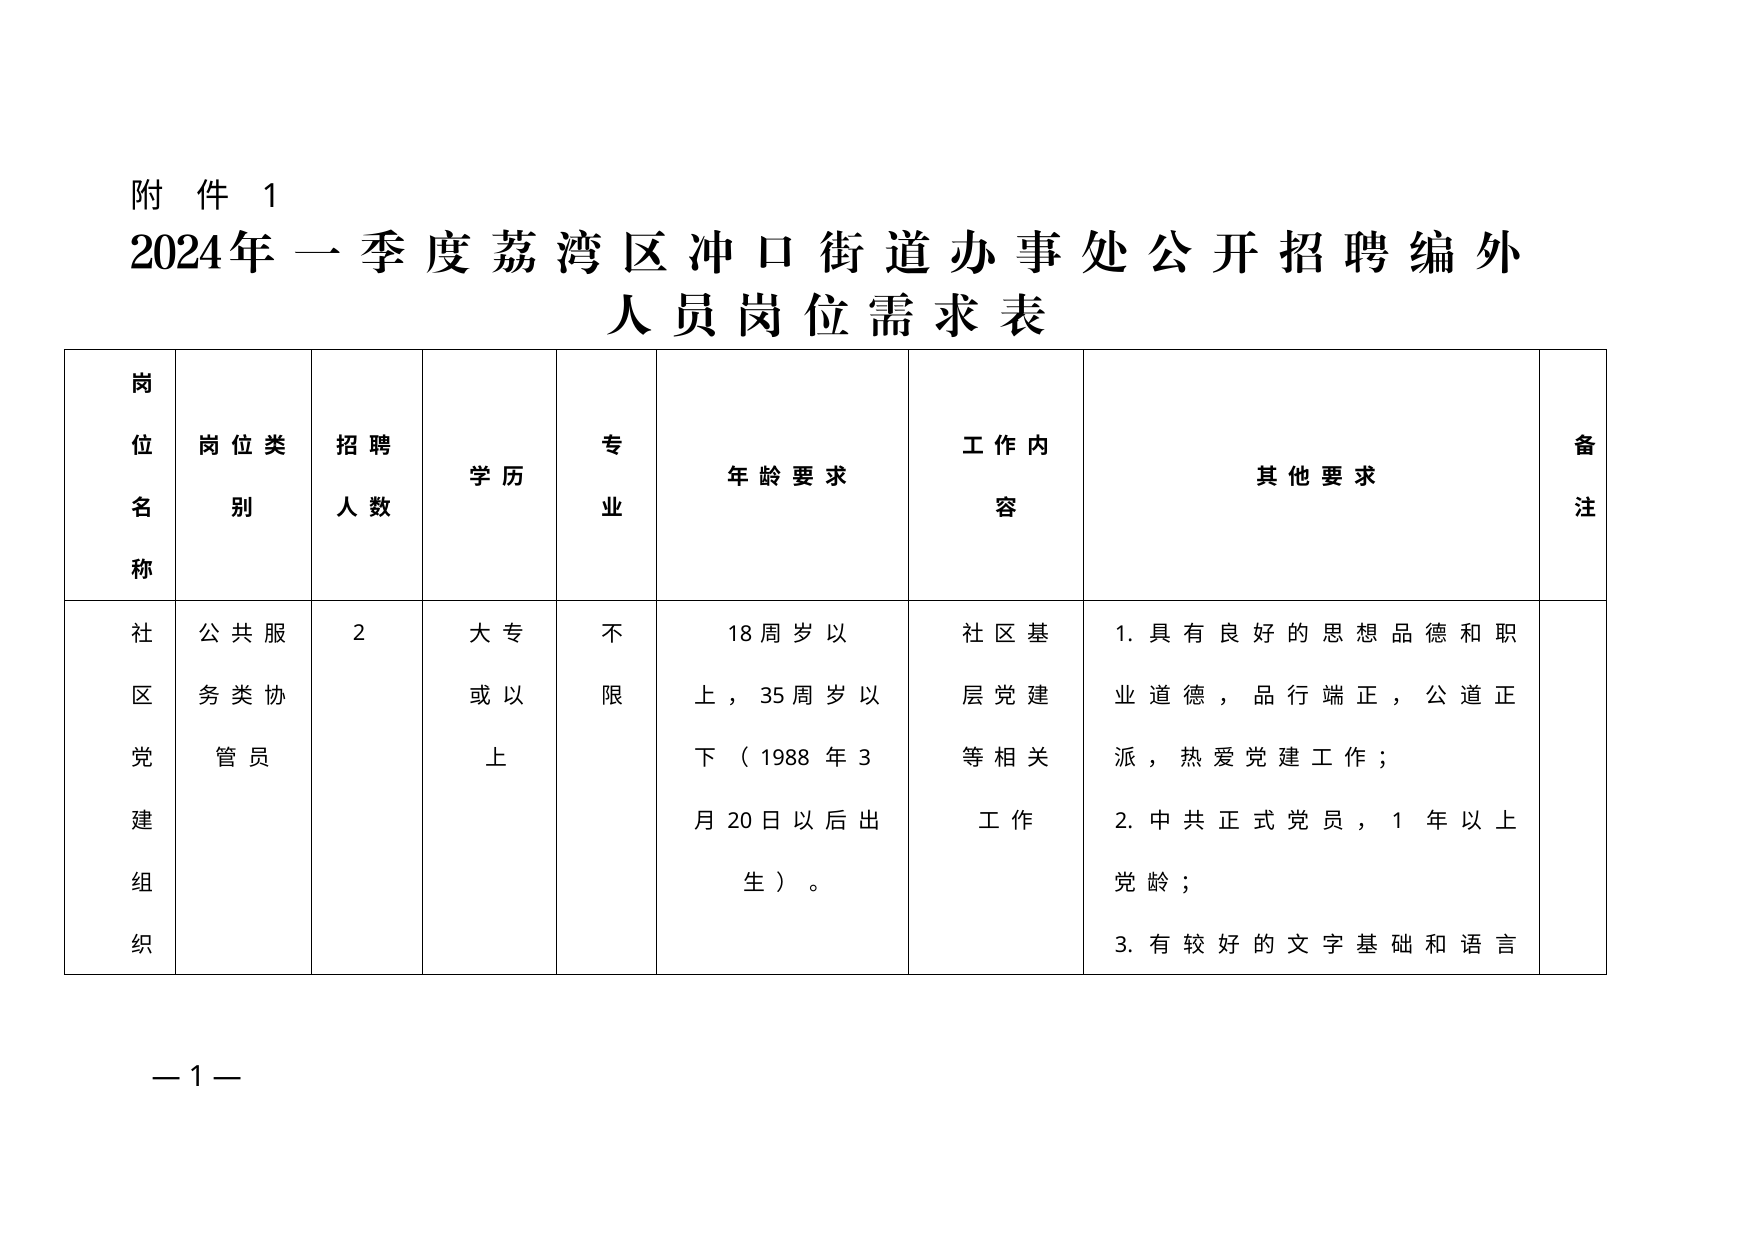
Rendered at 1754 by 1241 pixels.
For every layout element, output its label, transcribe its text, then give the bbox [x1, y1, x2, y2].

table_header 年龄要求 [657, 350, 908, 599]
table_header 岗位类别 [176, 350, 311, 599]
table_header 岗位名称 [65, 350, 175, 599]
table_header 工作内容 [909, 350, 1083, 599]
table_cell 大专或以上 [423, 601, 556, 974]
table_header 其他要求 [1084, 350, 1539, 599]
table_cell 2 [312, 601, 422, 974]
table_header 招聘人数 [312, 350, 422, 599]
table_cell 不限 [557, 601, 656, 974]
table_header 专业 [557, 350, 656, 599]
table_header 备注 [1540, 350, 1606, 599]
text 2024年一季度荔湾区冲口街道办事处公开招聘编外人员岗位需求表 [130, 225, 1541, 349]
table_cell 1.具有良好的思想品德和职业道德，品行端正，公道正派，热爱党建工作； 2.中共正式党员，1年以上党龄； 3.有较好的文字基础和语言表达能力，有较强的沟通协调能力，能够熟练使用现代化办公设备和办公软件； 4、同等条件下具有广州市常住户口，在本街道、本社区居住生活的中共党员优先录用。 [1084, 601, 1539, 974]
table_cell 社区党建组织员 [65, 601, 175, 974]
table_cell 社区基层党建等相关工作 [909, 601, 1083, 974]
table_header 学历 [423, 350, 556, 599]
text 附件1 [130, 162, 1541, 225]
table_cell [1540, 601, 1606, 974]
table_cell 公共服务类协管员 [176, 601, 311, 974]
table_cell 18周岁以上，35周岁以下（1988年3月20日以后出生）。 [657, 601, 908, 974]
